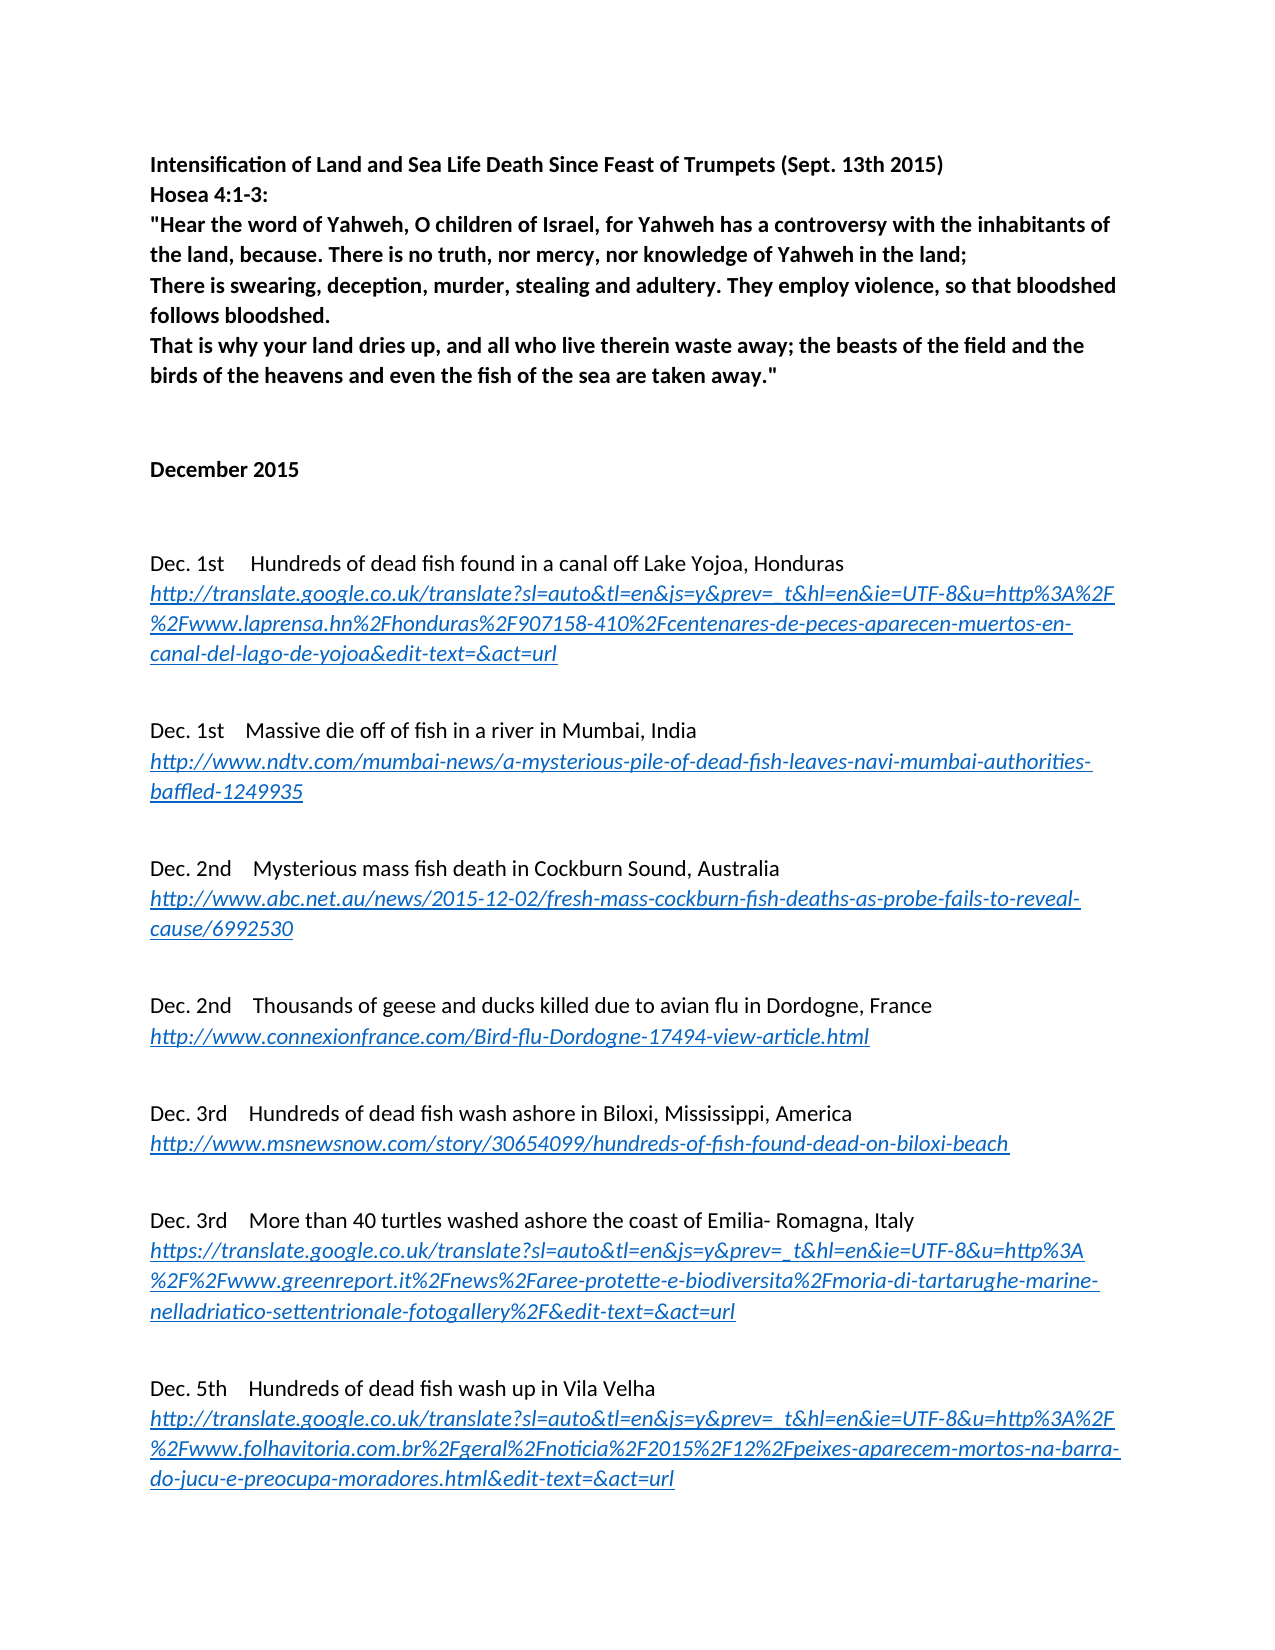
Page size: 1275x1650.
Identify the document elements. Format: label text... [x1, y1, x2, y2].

text December 2015 [150, 455, 1125, 483]
text Dec. 3rd More than 40 turtles washed ashore the coast of Emilia- Romagna, Italy https://translate.google.co.uk/translate?sl=auto&tl=en&js=y&prev=_t&hl=en&ie=UTF-8&u=http%3A%2F%2Fwww.greenreport.it%2Fnews%2Faree-protette-e-biodiversita%2Fmoria-di-tartarughe-marine-nelladriatico-settentrionale-fotogallery%2F&edit-text=&act=url [150, 1176, 1125, 1325]
text Dec. 2nd Mysterious mass fish death in Cockburn Sound, Australia http://www.abc.net.au/news/2015-12-02/fresh-mass-cockburn-fish-deaths-as-probe-fails-to-reveal-cause/6992530 [150, 824, 1125, 943]
text Dec. 5th Hundreds of dead fish wash up in Vila Velha http://translate.google.co.uk/translate?sl=auto&tl=en&js=y&prev=_t&hl=en&ie=UTF-8&u=http%3A%2F%2Fwww.folhavitoria.com.br%2Fgeral%2Fnoticia%2F2015%2F12%2Fpeixes-aparecem-mortos-na-barra-do-jucu-e-preocupa-moradores.html&edit-text=&act=url [150, 1344, 1125, 1493]
text Intensification of Land and Sea Life Death Since Feast of Trumpets (Sept. 13th 2015) Hosea 4:1-3: "Hear the word of Yahweh, O children of Israel, for Yahweh has a controversy with the inhabitants of the land, because. There is no truth, nor mercy, nor knowledge of Yahweh in the land; There is swearing, deception, murder, stealing and adultery. They employ violence, so that bloodshed follows bloodshed. That is why your land dries up, and all who live therein waste away; the beasts of the field and the birds of the heavens and even the fish of the sea are taken away." [150, 150, 1125, 389]
text Dec. 1st Massive die off of fish in a river in Mumbai, India http://www.ndtv.com/mumbai-news/a-mysterious-pile-of-dead-fish-leaves-navi-mumbai-authorities-baffled-1249935 [150, 686, 1125, 805]
text Dec. 2nd Thousands of geese and ducks killed due to avian flu in Dordogne, France http://www.connexionfrance.com/Bird-flu-Dordogne-17494-view-article.html [150, 961, 1125, 1050]
text Dec. 1st Hundreds of dead fish found in a canal off Lake Yojoa, Honduras http://translate.google.co.uk/translate?sl=auto&tl=en&js=y&prev=_t&hl=en&ie=UTF-8&u=http%3A%2F%2Fwww.laprensa.hn%2Fhonduras%2F907158-410%2Fcentenares-de-peces-aparecen-muertos-en-canal-del-lago-de-yojoa&edit-text=&act=url [150, 549, 1125, 668]
text Dec. 3rd Hundreds of dead fish wash ashore in Biloxi, Mississippi, America http://www.msnewsnow.com/story/30654099/hundreds-of-fish-found-dead-on-biloxi-beach [150, 1069, 1125, 1157]
